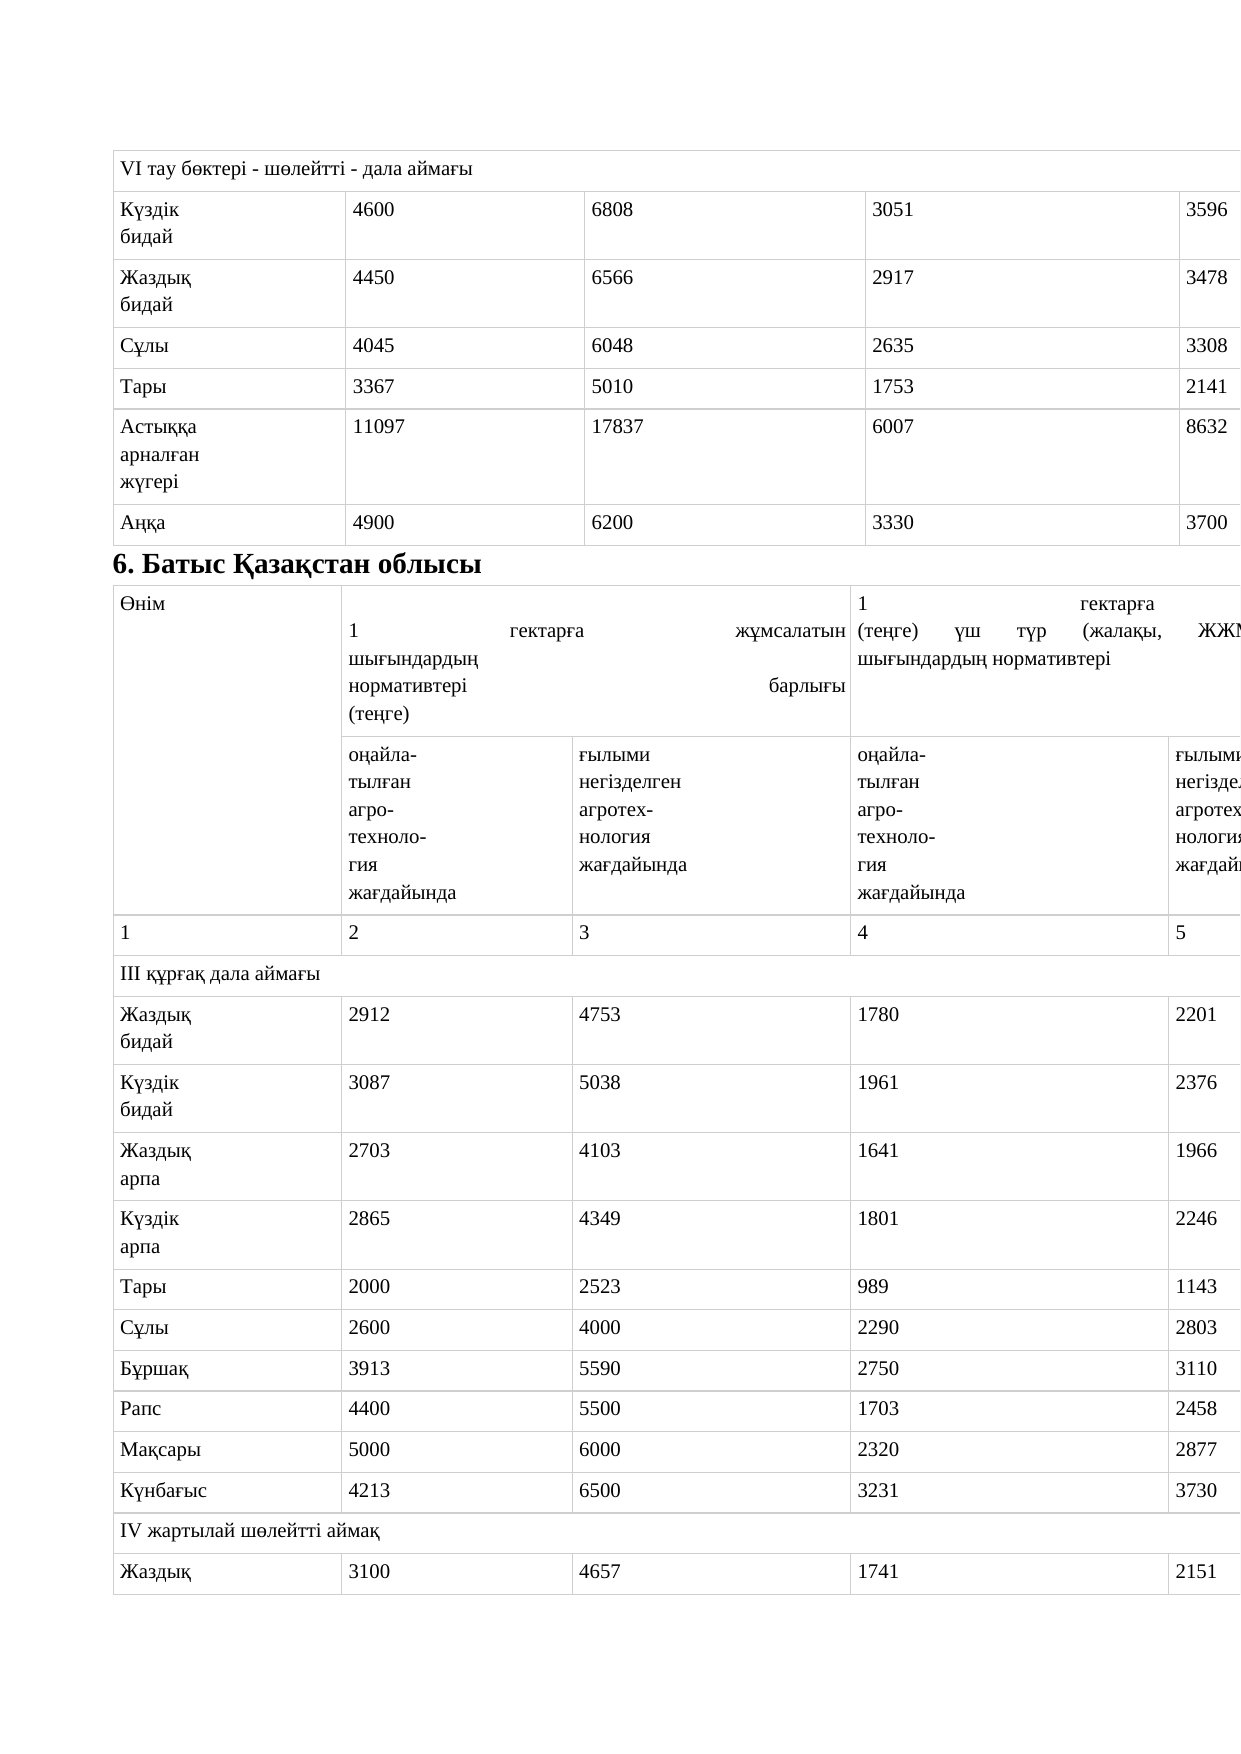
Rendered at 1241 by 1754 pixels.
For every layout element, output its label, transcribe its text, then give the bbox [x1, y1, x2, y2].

table_cell Жаздық бидай [114, 1554, 341, 1593]
table_cell 2912 [342, 997, 572, 1064]
table_cell оңайла- тылған агро- техноло- гия жағдайында [851, 737, 1168, 914]
table_cell 4000 [573, 1310, 850, 1350]
table_cell Күздік бидай [114, 1065, 341, 1132]
table_cell 4 [851, 916, 1168, 955]
table_header 1 гектарға жұмсалатын шығындардың нормативтері барлығы (теңге) [342, 586, 850, 736]
table_cell 3478 [1180, 260, 1240, 327]
table_cell 1741 [851, 1554, 1168, 1593]
table_cell 1780 [851, 997, 1168, 1064]
table_cell 2376 [1169, 1065, 1240, 1132]
table_cell 5500 [573, 1392, 850, 1431]
table_cell 4400 [342, 1392, 572, 1431]
table_cell 6566 [585, 260, 865, 327]
table_header Өнім [114, 586, 341, 914]
table_cell Сұлы [114, 328, 345, 368]
table_cell 2246 [1169, 1201, 1240, 1268]
table_cell Рапс [114, 1392, 341, 1431]
table_cell 5590 [573, 1351, 850, 1390]
table_cell 3308 [1180, 328, 1240, 368]
table_cell 4045 [346, 328, 584, 368]
table_cell 3367 [346, 369, 584, 408]
table_cell 1961 [851, 1065, 1168, 1132]
table_cell 5010 [585, 369, 865, 408]
table_cell Бұршақ [114, 1351, 341, 1390]
table_cell 3913 [342, 1351, 572, 1390]
table_cell 2523 [573, 1270, 850, 1309]
table_cell 3596 [1180, 192, 1240, 259]
table_cell 3100 [342, 1554, 572, 1593]
table_cell оңайла- тылған агро- техноло- гия жағдайында [342, 737, 572, 914]
table_cell 5 [1169, 916, 1240, 955]
table_cell Сұлы [114, 1310, 341, 1350]
table_cell 3 [573, 916, 850, 955]
table_cell 5038 [573, 1065, 850, 1132]
table_cell 2750 [851, 1351, 1168, 1390]
table_cell 2151 [1169, 1554, 1240, 1593]
table_cell 2703 [342, 1133, 572, 1200]
table_cell 2803 [1169, 1310, 1240, 1350]
table_cell 6000 [573, 1432, 850, 1472]
table_cell 2865 [342, 1201, 572, 1268]
table_cell 6500 [573, 1473, 850, 1512]
table_cell 2635 [866, 328, 1179, 368]
table_cell 6200 [585, 505, 865, 545]
table_cell Жаздық бидай [114, 997, 341, 1064]
table_cell 6048 [585, 328, 865, 368]
table_cell Мақсары [114, 1432, 341, 1472]
table_cell 989 [851, 1270, 1168, 1309]
table_cell 4600 [346, 192, 584, 259]
table_cell 1143 [1169, 1270, 1240, 1309]
table_cell 4753 [573, 997, 850, 1064]
table_cell 6007 [866, 410, 1179, 504]
table_cell ғылыми негізделген агротех- нология жағдайында [573, 737, 850, 914]
table_cell 2000 [342, 1270, 572, 1309]
table_cell 2600 [342, 1310, 572, 1350]
table_cell Жаздық арпа [114, 1133, 341, 1200]
table_cell 8632 [1180, 410, 1240, 504]
table_cell 3051 [866, 192, 1179, 259]
table_cell 3330 [866, 505, 1179, 545]
table_cell 2 [342, 916, 572, 955]
table_cell 2917 [866, 260, 1179, 327]
table_cell 2141 [1180, 369, 1240, 408]
table_cell Тары [114, 1270, 341, 1309]
table_cell 2320 [851, 1432, 1168, 1472]
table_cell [114, 151, 1240, 191]
table_cell 1801 [851, 1201, 1168, 1268]
table_header 1 гектарға жұмсалатын (теңге) үш түр (жалақы, ЖЖМ, тұқым) бойынша шығындардың нормативтері [851, 586, 1240, 736]
table_cell 2201 [1169, 997, 1240, 1064]
table_cell 1 [114, 916, 341, 955]
table_cell 2877 [1169, 1432, 1240, 1472]
table_cell Күнбағыс [114, 1473, 341, 1512]
table_cell Күздік бидай [114, 192, 345, 259]
table_cell 4349 [573, 1201, 850, 1268]
table_cell 4213 [342, 1473, 572, 1512]
table_cell 3110 [1169, 1351, 1240, 1390]
table_cell 1966 [1169, 1133, 1240, 1200]
table_cell 3087 [342, 1065, 572, 1132]
table_cell 4450 [346, 260, 584, 327]
table_cell 1703 [851, 1392, 1168, 1431]
table_cell 11097 [346, 410, 584, 504]
table_cell 17837 [585, 410, 865, 504]
table_cell 4900 [346, 505, 584, 545]
table_cell IV жартылай шөлейтті аймақ [114, 1514, 1240, 1553]
table_cell Аңқа [114, 505, 345, 545]
table_cell Жаздық бидай [114, 260, 345, 327]
table_cell 2458 [1169, 1392, 1240, 1431]
table_cell 3231 [851, 1473, 1168, 1512]
table_cell III құрғақ дала аймағы [114, 956, 1240, 996]
table_cell 3700 [1180, 505, 1240, 545]
table_cell 4103 [573, 1133, 850, 1200]
table_cell 5000 [342, 1432, 572, 1472]
table_cell 6808 [585, 192, 865, 259]
table_cell 4657 [573, 1554, 850, 1593]
table_cell 2290 [851, 1310, 1168, 1350]
table_cell 3730 [1169, 1473, 1240, 1512]
table_cell Астыққа арналған жүгері [114, 410, 345, 504]
table_cell Тары [114, 369, 345, 408]
table_cell ғылыми негізделген агротех- нология жағдайында [1169, 737, 1240, 914]
table_cell 1641 [851, 1133, 1168, 1200]
table_cell 1753 [866, 369, 1179, 408]
text 6. Батыс Қазақстан облысы [112, 546, 1128, 579]
table_cell Күздік арпа [114, 1201, 341, 1268]
